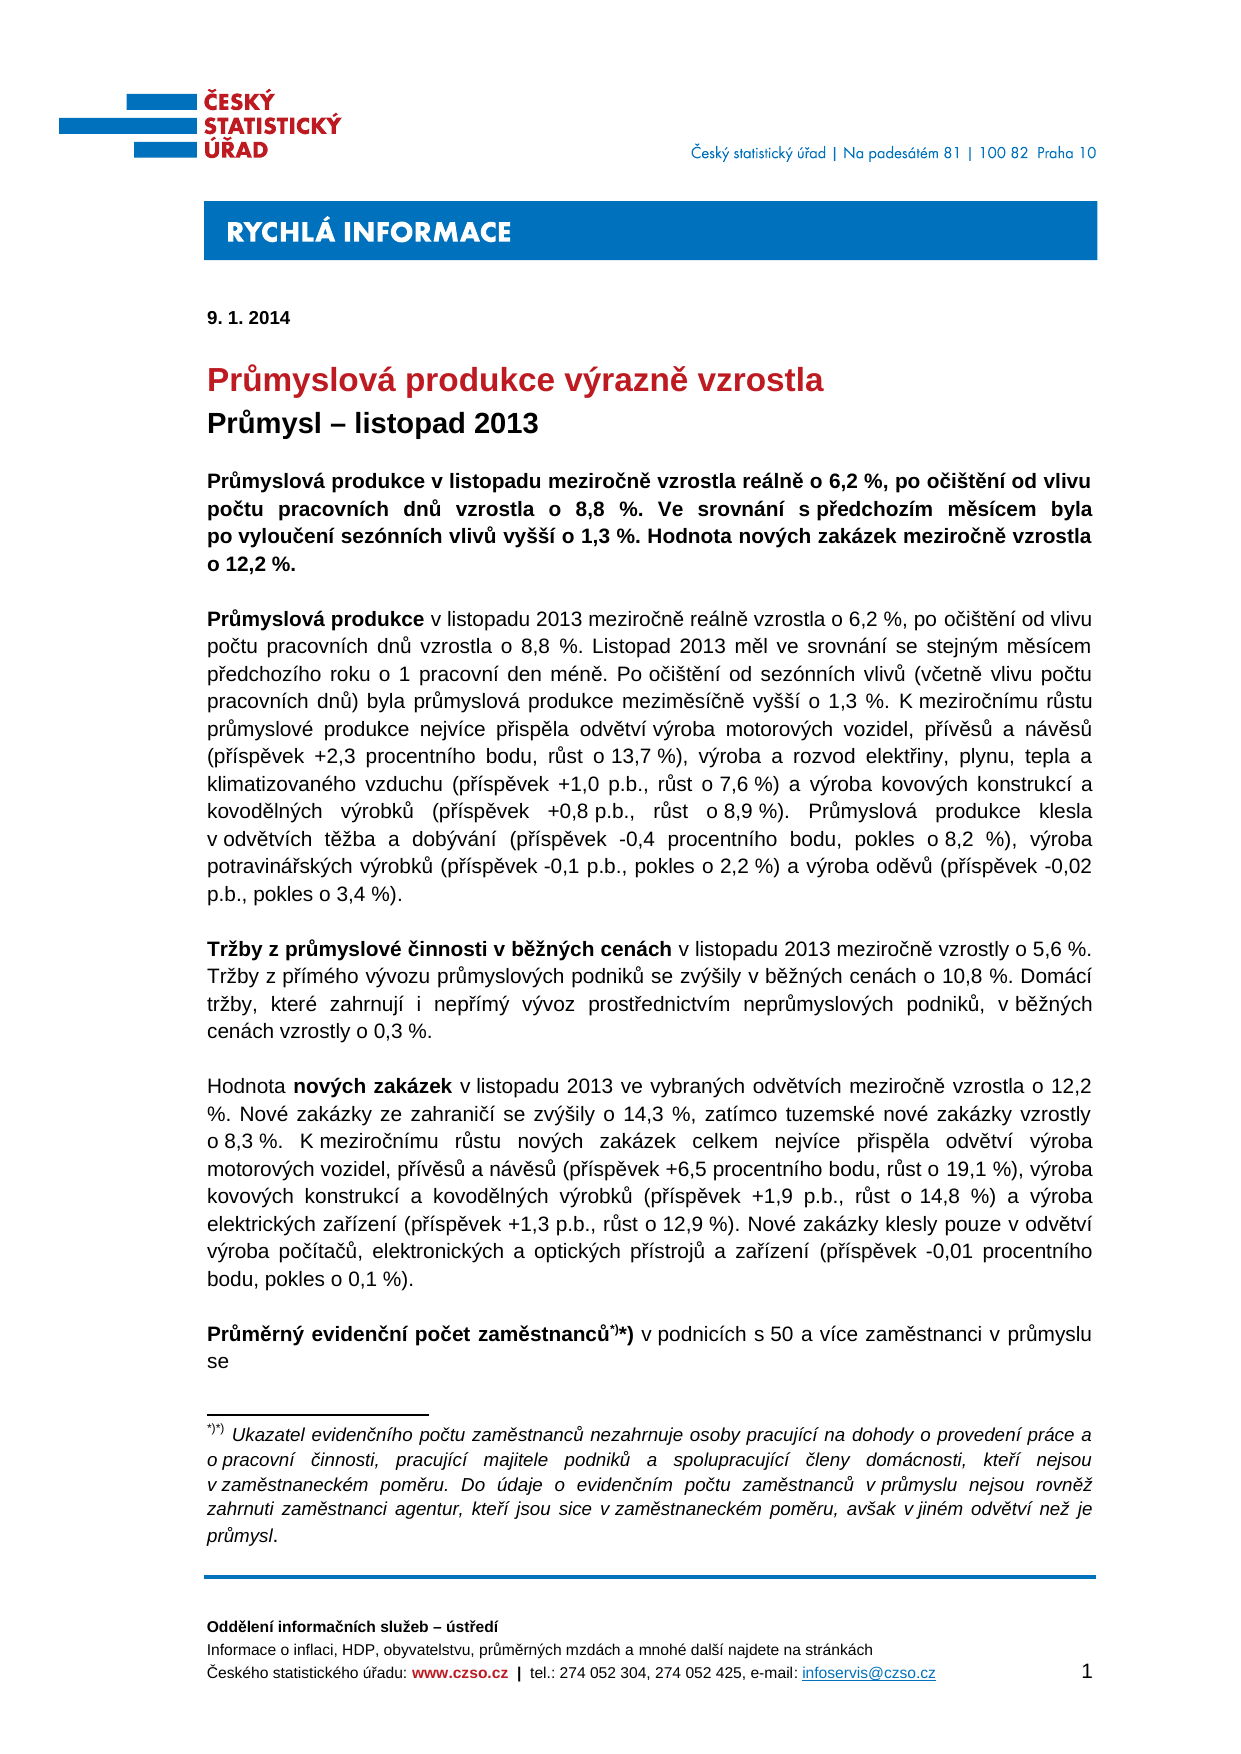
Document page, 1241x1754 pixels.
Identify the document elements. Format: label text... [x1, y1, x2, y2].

text Průmysl – listopad 2013 [207, 407, 1092, 440]
text Tržby z průmyslové činnosti v běžných cenách v listopadu 2013 meziročně vzrostly o 5,6 %. Tržby z přímého vývozu průmyslových podniků se zvýšily v běžných cenách o 10,8 %. Domácí tržby, které zahrnují i nepřímý vývoz prostřednictvím neprůmyslových podniků, v běžných cenách vzrostly o 0,3 %. [207, 937, 1092, 1043]
text Průmyslová produkce v listopadu 2013 meziročně reálně vzrostla o 6,2 %, po očištění od vlivu počtu pracovních dnů vzrostla o 8,8 %. Listopad 2013 měl ve srovnání se stejným měsícem předchozího roku o 1 pracovní den méně. Po očištění od sezónních vlivů (včetně vlivu počtu pracovních dnů) byla průmyslová produkce meziměsíčně vyšší o 1,3 %. K meziročnímu růstu průmyslové produkce nejvíce přispěla odvětví výroba motorových vozidel, přívěsů a návěsů (příspěvek +2,3 procentního bodu, růst o 13,7 %), výroba a rozvod elektřiny, plynu, tepla a klimatizovaného vzduchu (příspěvek +1,0 p.b., růst o 7,6 %) a výroba kovových konstrukcí a kovodělných výrobků (příspěvek +0,8 p.b., růst o 8,9 %). Průmyslová produkce klesla v odvětvích těžba a dobývání (příspěvek -0,4 procentního bodu, pokles o 8,2 %), výroba potravinářských výrobků (příspěvek -0,1 p.b., pokles o 2,2 %) a výroba oděvů (příspěvek -0,02 p.b., pokles o 3,4 %). [207, 607, 1092, 906]
text Průmyslová produkce v listopadu meziročně vzrostla reálně o 6,2 %, po očištění od vlivu počtu pracovních dnů vzrostla o 8,8 %. Ve srovnání s předchozím měsícem byla po vyloučení sezónních vlivů vyšší o 1,3 %. Hodnota nových zakázek meziročně vzrostla o 12,2 %. [207, 469, 1092, 576]
text 9. 1. 2014 [207, 307, 1092, 329]
text Průměrný evidenční počet zaměstnanců*) v podnicích s 50 a více zaměstnanci v průmyslu se [207, 1322, 1092, 1373]
title Průmyslová produkce výrazně vzrostla [207, 361, 1092, 398]
text Hodnota nových zakázek v listopadu 2013 ve vybraných odvětvích meziročně vzrostla o 12,2 %. Nové zakázky ze zahraničí se zvýšily o 14,3 %, zatímco tuzemské nové zakázky vzrostly o 8,3 %. K meziročnímu růstu nových zakázek celkem nejvíce přispěla odvětví výroba motorových vozidel, přívěsů a návěsů (příspěvek +6,5 procentního bodu, růst o 19,1 %), výroba kovových konstrukcí a kovodělných výrobků (příspěvek +1,9 p.b., růst o 14,8 %) a výroba elektrických zařízení (příspěvek +1,3 p.b., růst o 12,9 %). Nové zakázky klesly pouze v odvětví výroba počítačů, elektronických a optických přístrojů a zařízení (příspěvek -0,01 procentního bodu, pokles o 0,1 %). [207, 1074, 1092, 1291]
